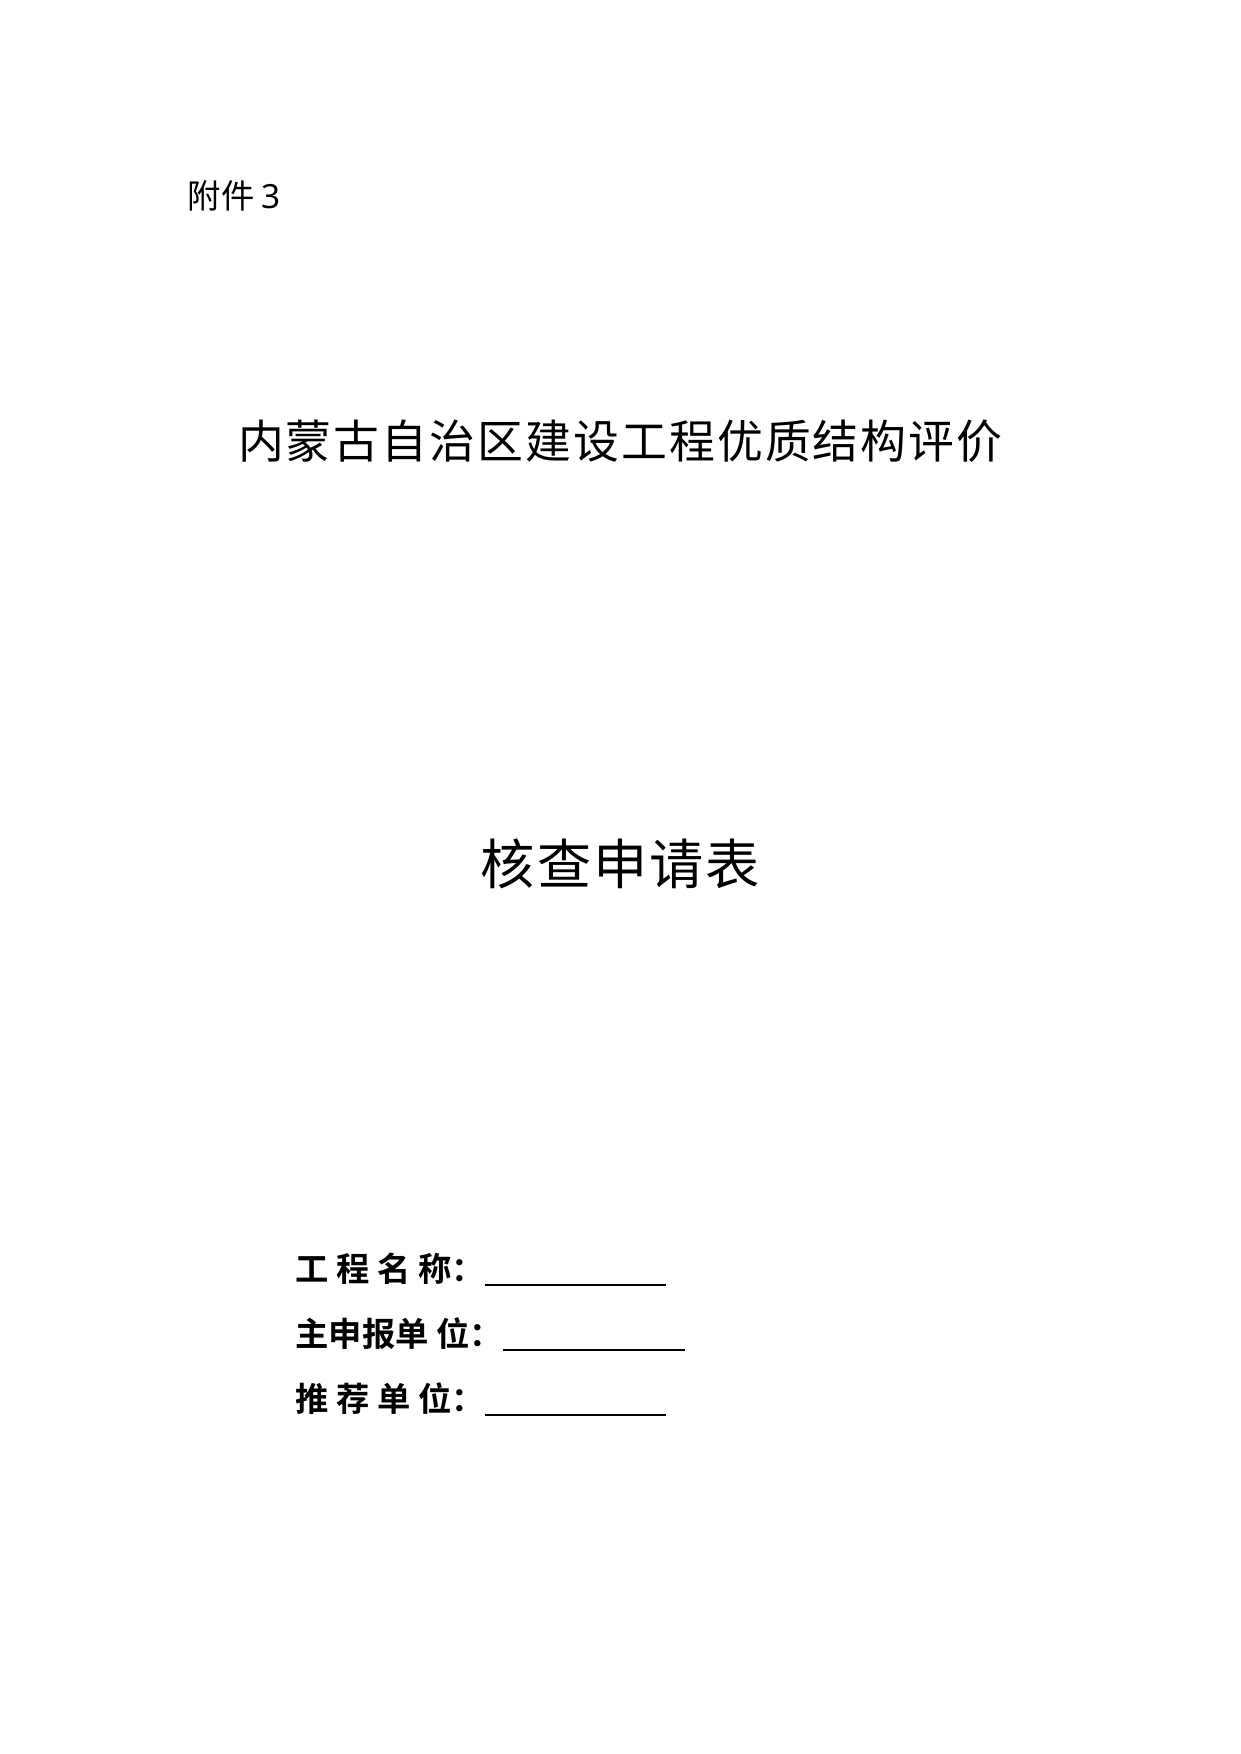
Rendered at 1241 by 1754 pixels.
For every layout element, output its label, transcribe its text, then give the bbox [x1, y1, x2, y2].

text 附件3 [187, 162, 1053, 227]
text 主申报单 位： [187, 1299, 1053, 1364]
text 推 荐 单 位： [187, 1364, 1053, 1429]
text 内蒙古自治区建设工程优质结构评价 [187, 389, 1053, 487]
text 工 程 名 称： [187, 1234, 1053, 1299]
text 核查申请表 [187, 812, 1053, 909]
